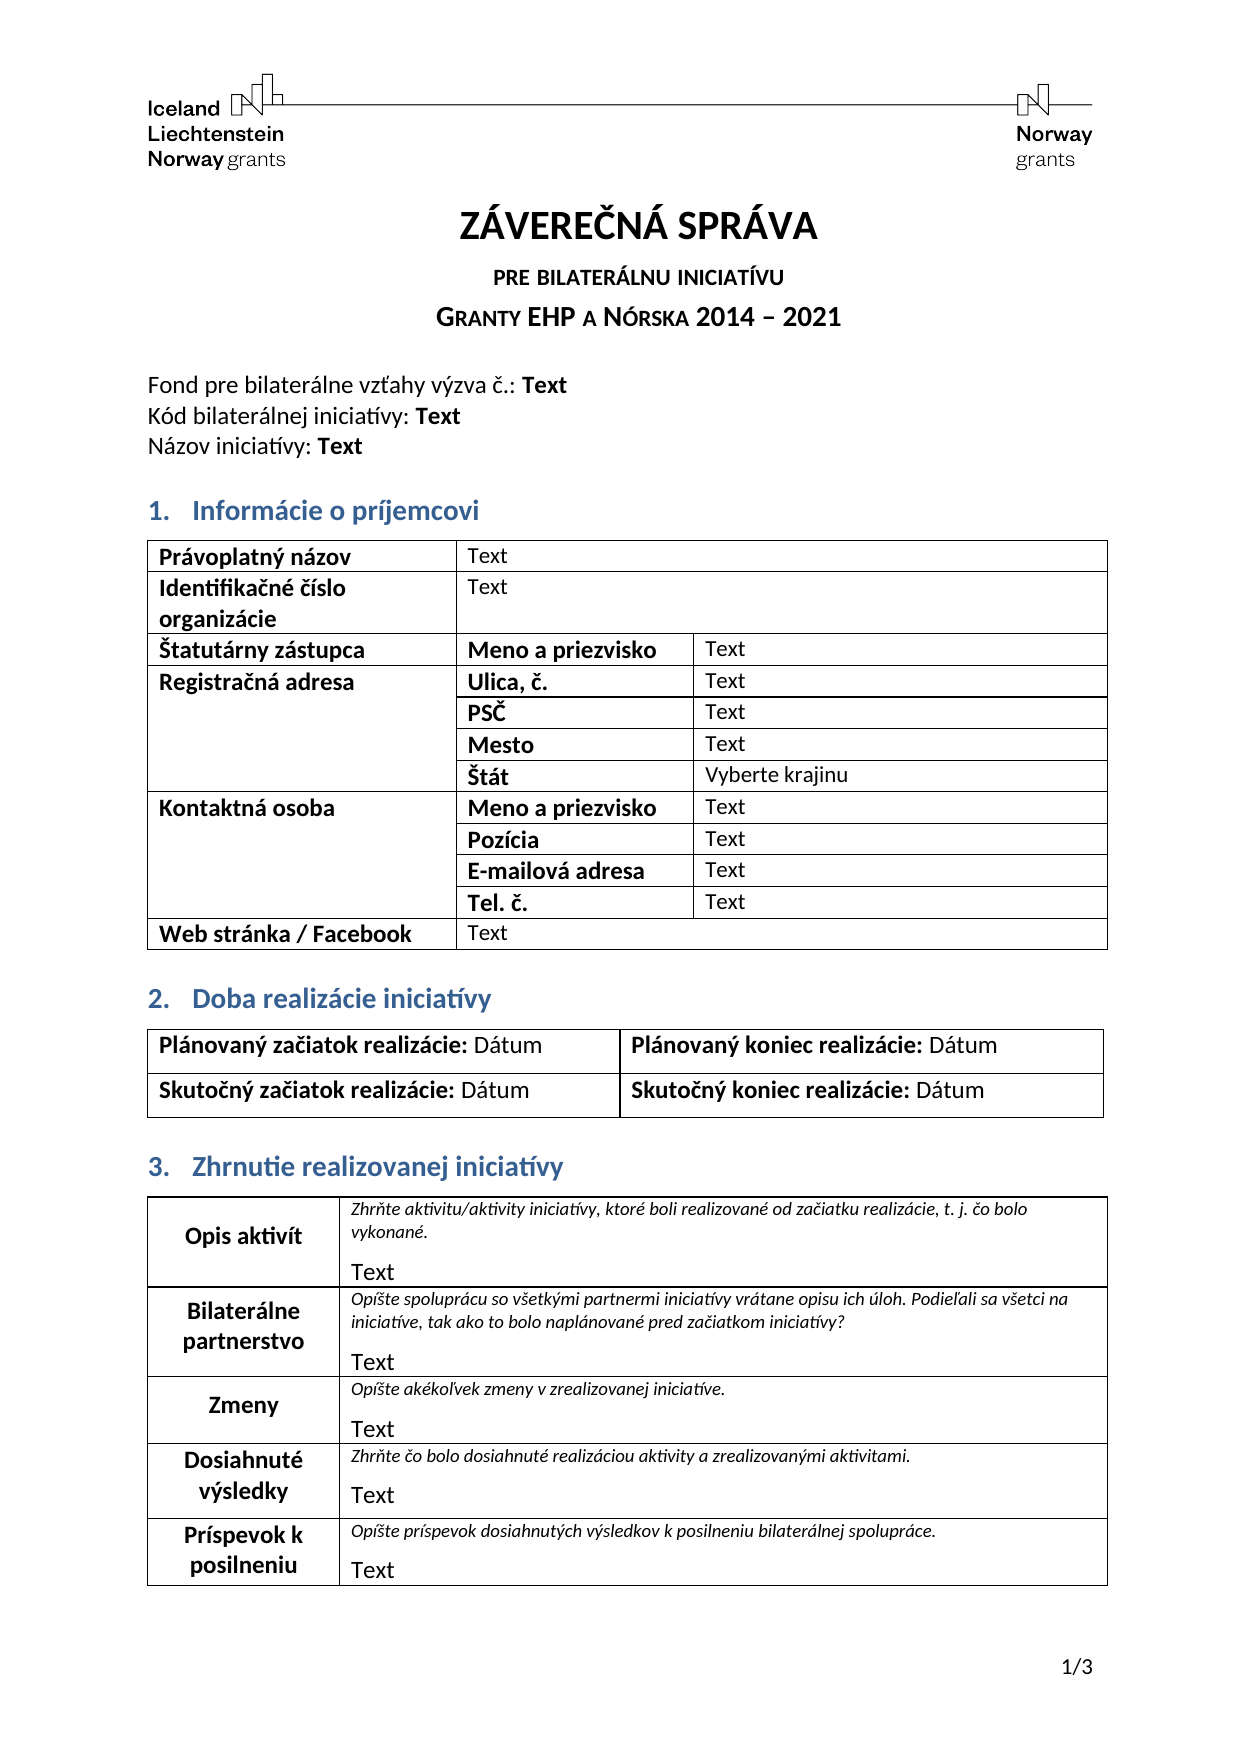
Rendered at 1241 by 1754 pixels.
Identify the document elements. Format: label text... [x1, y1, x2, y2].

subtitle Granty EHP a Nórska 2014 – 2021 [185, 298, 1093, 334]
table_cell Web stránka / Facebook [148, 919, 456, 949]
list Zhrnutie realizovanej iniciatívy [148, 1148, 1093, 1184]
table_header Plánovaný začiatok realizácie: [148, 1030, 619, 1073]
subtitle pre bilaterálnu iniciatívu [185, 257, 1093, 293]
table_cell Zhrňte čo bolo dosiahnuté realizáciou aktivity a zrealizovanými aktivitami. [340, 1444, 1107, 1518]
table_cell Mesto [457, 729, 693, 759]
table_header Právoplatný názov [148, 541, 456, 571]
table_cell Dosiahnuté výsledky [148, 1444, 339, 1518]
table_cell Skutočný začiatok realizácie: [148, 1074, 619, 1117]
table_cell Štatutárny zástupca [148, 634, 456, 665]
text Fond pre bilaterálne vzťahy výzva č.: [148, 369, 1093, 400]
table_cell Opíšte akékoľvek zmeny v zrealizovanej iniciatíve. [340, 1377, 1107, 1443]
table_cell Tel. č. [457, 887, 693, 917]
text Názov iniciatívy: [148, 431, 1093, 461]
table_cell Príspevok k posilneniu bilaterálnych vzťahov [148, 1519, 339, 1585]
subtitle ZÁVEREČNÁ SPRÁVA [185, 199, 1093, 249]
table_cell Registračná adresa [148, 666, 456, 791]
table_cell Meno a priezvisko [457, 634, 693, 665]
table_cell Opíšte spoluprácu so všetkými partnermi iniciatívy vrátane opisu ich úloh. Podieľali sa všetci na iniciatíve, tak ako to bolo naplánované pred začiatkom iniciatívy? [340, 1288, 1107, 1376]
picture [147, 73, 1093, 171]
table_header Plánovaný koniec realizácie: [621, 1030, 1103, 1073]
list Doba realizácie iniciatívy [148, 981, 1093, 1016]
table_cell Pozícia [457, 824, 693, 854]
table_cell Kontaktná osoba [148, 792, 456, 917]
table_cell Opíšte príspevok dosiahnutých výsledkov k posilneniu bilaterálnej spolupráce. [340, 1519, 1107, 1585]
table_cell Meno a priezvisko [457, 792, 693, 823]
table_cell Ulica, č. [457, 666, 693, 696]
table_cell Skutočný koniec realizácie: [621, 1074, 1103, 1117]
table_cell Bilaterálne partnerstvo [148, 1288, 339, 1376]
list Informácie o príjemcovi [148, 492, 1093, 527]
table_header Opis aktivít [148, 1198, 339, 1286]
text Kód bilaterálnej iniciatívy: [148, 400, 1093, 431]
table_cell E-mailová adresa [457, 855, 693, 886]
table_cell Štát [457, 761, 693, 791]
table_header Zhrňte aktivitu/aktivity iniciatívy, ktoré boli realizované od začiatku realizácie, t. j. čo bolo vykonané. [340, 1198, 1107, 1286]
table_cell Zmeny [148, 1377, 339, 1443]
table_cell Identifikačné číslo organizácie [148, 572, 456, 633]
table_cell PSČ [457, 698, 693, 728]
